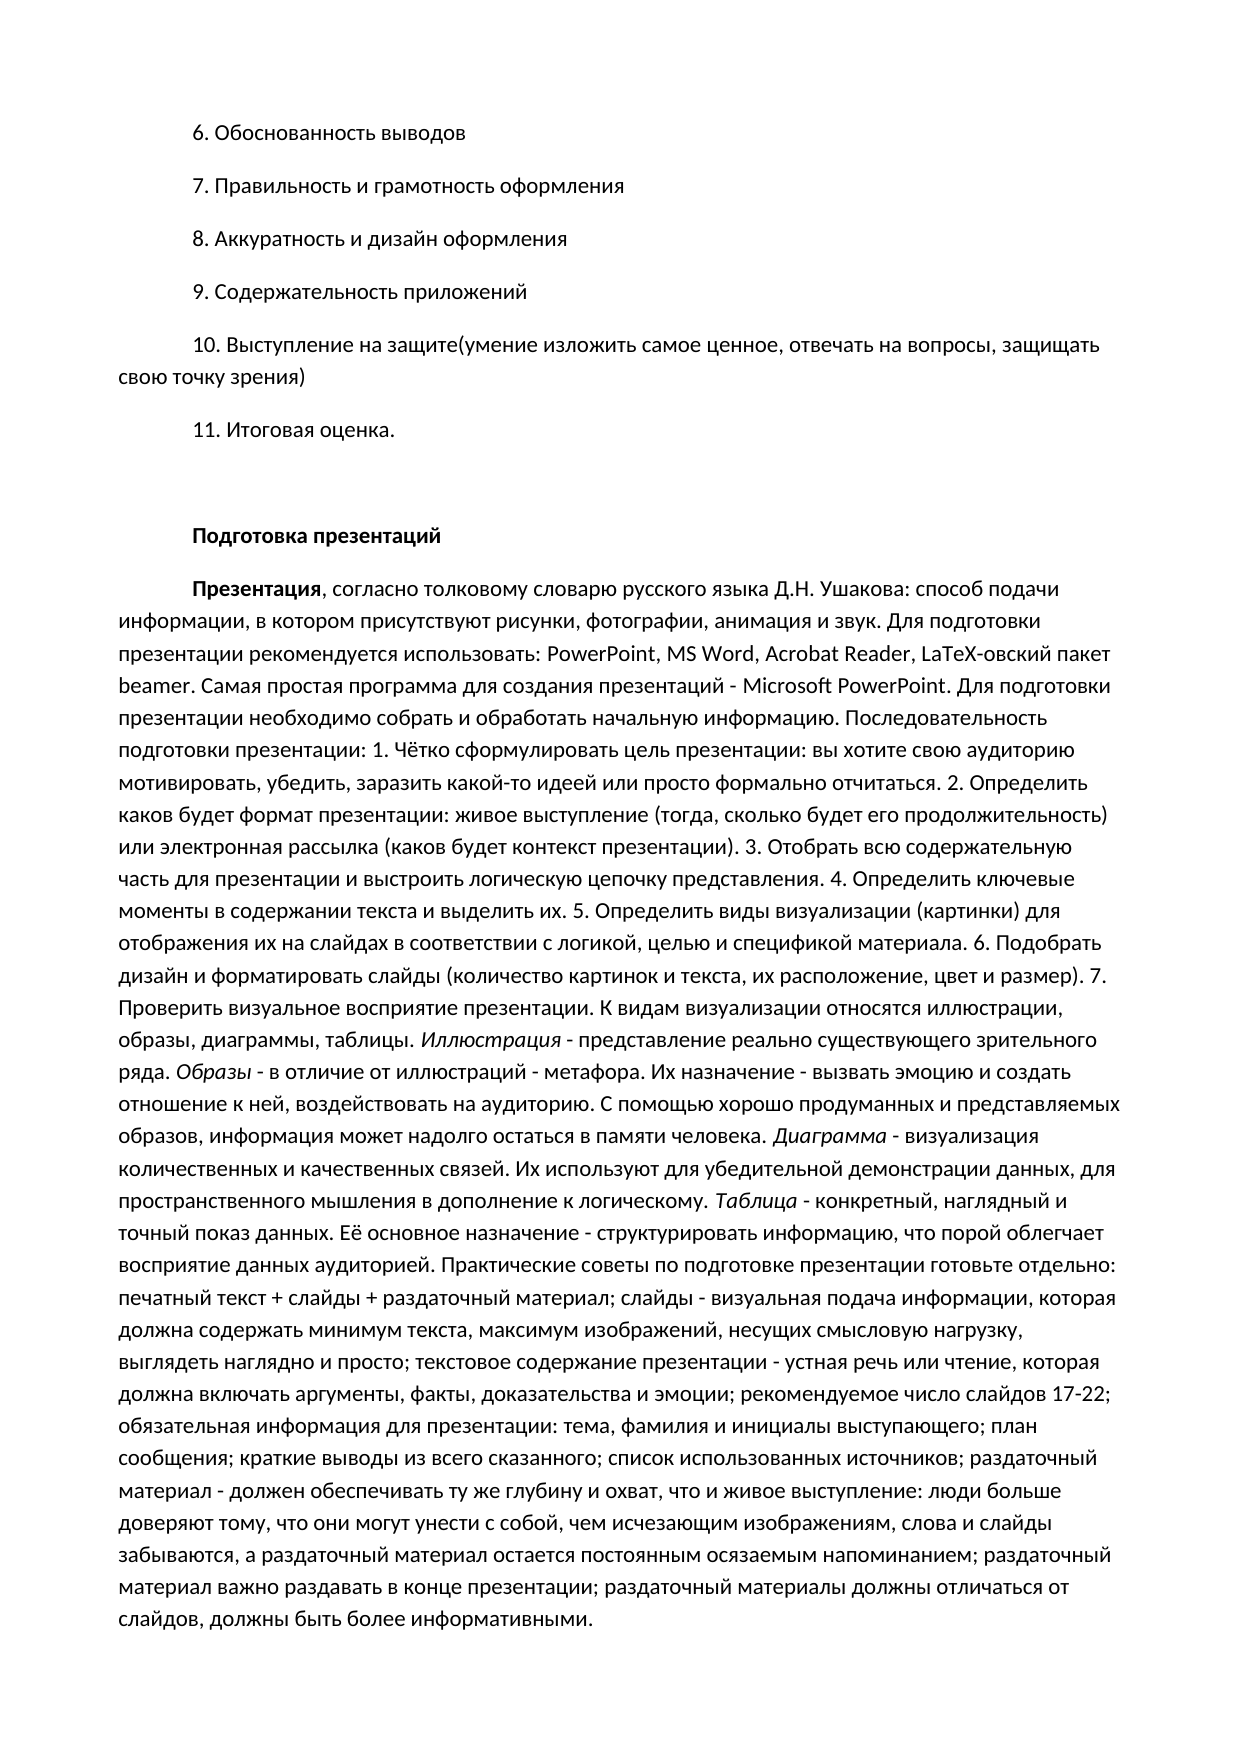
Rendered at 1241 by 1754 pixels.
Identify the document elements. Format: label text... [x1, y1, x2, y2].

text 10. Выступление на защите(умение изложить самое ценное, отвечать на вопросы, защищать свою точку зрения) [118, 330, 1122, 390]
text 9. Содержательность приложений [118, 277, 1122, 305]
text 7. Правильность и грамотность оформления [118, 171, 1122, 199]
text 6. Обоснованность выводов [118, 118, 1122, 146]
text 11. Итоговая оценка. [118, 415, 1122, 443]
text Подготовка презентаций [118, 521, 1122, 549]
text Презентация, согласно толковому словарю русского языка Д.Н. Ушакова: способ подачи информации, в котором присутствуют рисунки, фотографии, анимация и звук. Для подготовки презентации рекомендуется использовать: PowerPoint, MS Word, Acrobat Reader, LaTeX-овский пакет beamer. Самая простая программа для создания презентаций - Microsoft PowerPoint. Для подготовки презентации необходимо собрать и обработать начальную информацию. Последовательность подготовки презентации: 1. Чётко сформулировать цель презентации: вы хотите свою аудиторию мотивировать, убедить, заразить какой-то идеей или просто формально отчитаться. 2. Определить каков будет формат презентации: живое выступление (тогда, сколько будет его продолжительность) или электронная рассылка (каков будет контекст презентации). 3. Отобрать всю содержательную часть для презентации и выстроить логическую цепочку представления. 4. Определить ключевые моменты в содержании текста и выделить их. 5. Определить виды визуализации (картинки) для отображения их на слайдах в соответствии с логикой, целью и спецификой материала. 6. Подобрать дизайн и форматировать слайды (количество картинок и текста, их расположение, цвет и размер). 7. Проверить визуальное восприятие презентации. К видам визуализации относятся иллюстрации, образы, диаграммы, таблицы. Иллюстрация - представление реально существующего зрительного ряда. Образы - в отличие от иллюстраций - метафора. Их назначение - вызвать эмоцию и создать отношение к ней, воздействовать на аудиторию. С помощью хорошо продуманных и представляемых образов, информация может надолго остаться в памяти человека. Диаграмма - визуализация количественных и качественных связей. Их используют для убедительной демонстрации данных, для пространственного мышления в дополнение к логическому. Таблица - конкретный, наглядный и точный показ данных. Её основное назначение - структурировать информацию, что порой облегчает восприятие данных аудиторией. Практические советы по подготовке презентации готовьте отдельно: печатный текст + слайды + раздаточный материал; слайды - визуальная подача информации, которая должна содержать минимум текста, максимум изображений, несущих смысловую нагрузку, выглядеть наглядно и просто; текстовое содержание презентации - устная речь или чтение, которая должна включать аргументы, факты, доказательства и эмоции; рекомендуемое число слайдов 17-22; обязательная информация для презентации: тема, фамилия и инициалы выступающего; план сообщения; краткие выводы из всего сказанного; список использованных источников; раздаточный материал - должен обеспечивать ту же глубину и охват, что и живое выступление: люди больше доверяют тому, что они могут унести с собой, чем исчезающим изображениям, слова и слайды забываются, а раздаточный материал остается постоянным осязаемым напоминанием; раздаточный материал важно раздавать в конце презентации; раздаточный материалы должны отличаться от слайдов, должны быть более информативными. [118, 574, 1122, 1632]
text 8. Аккуратность и дизайн оформления [118, 224, 1122, 252]
